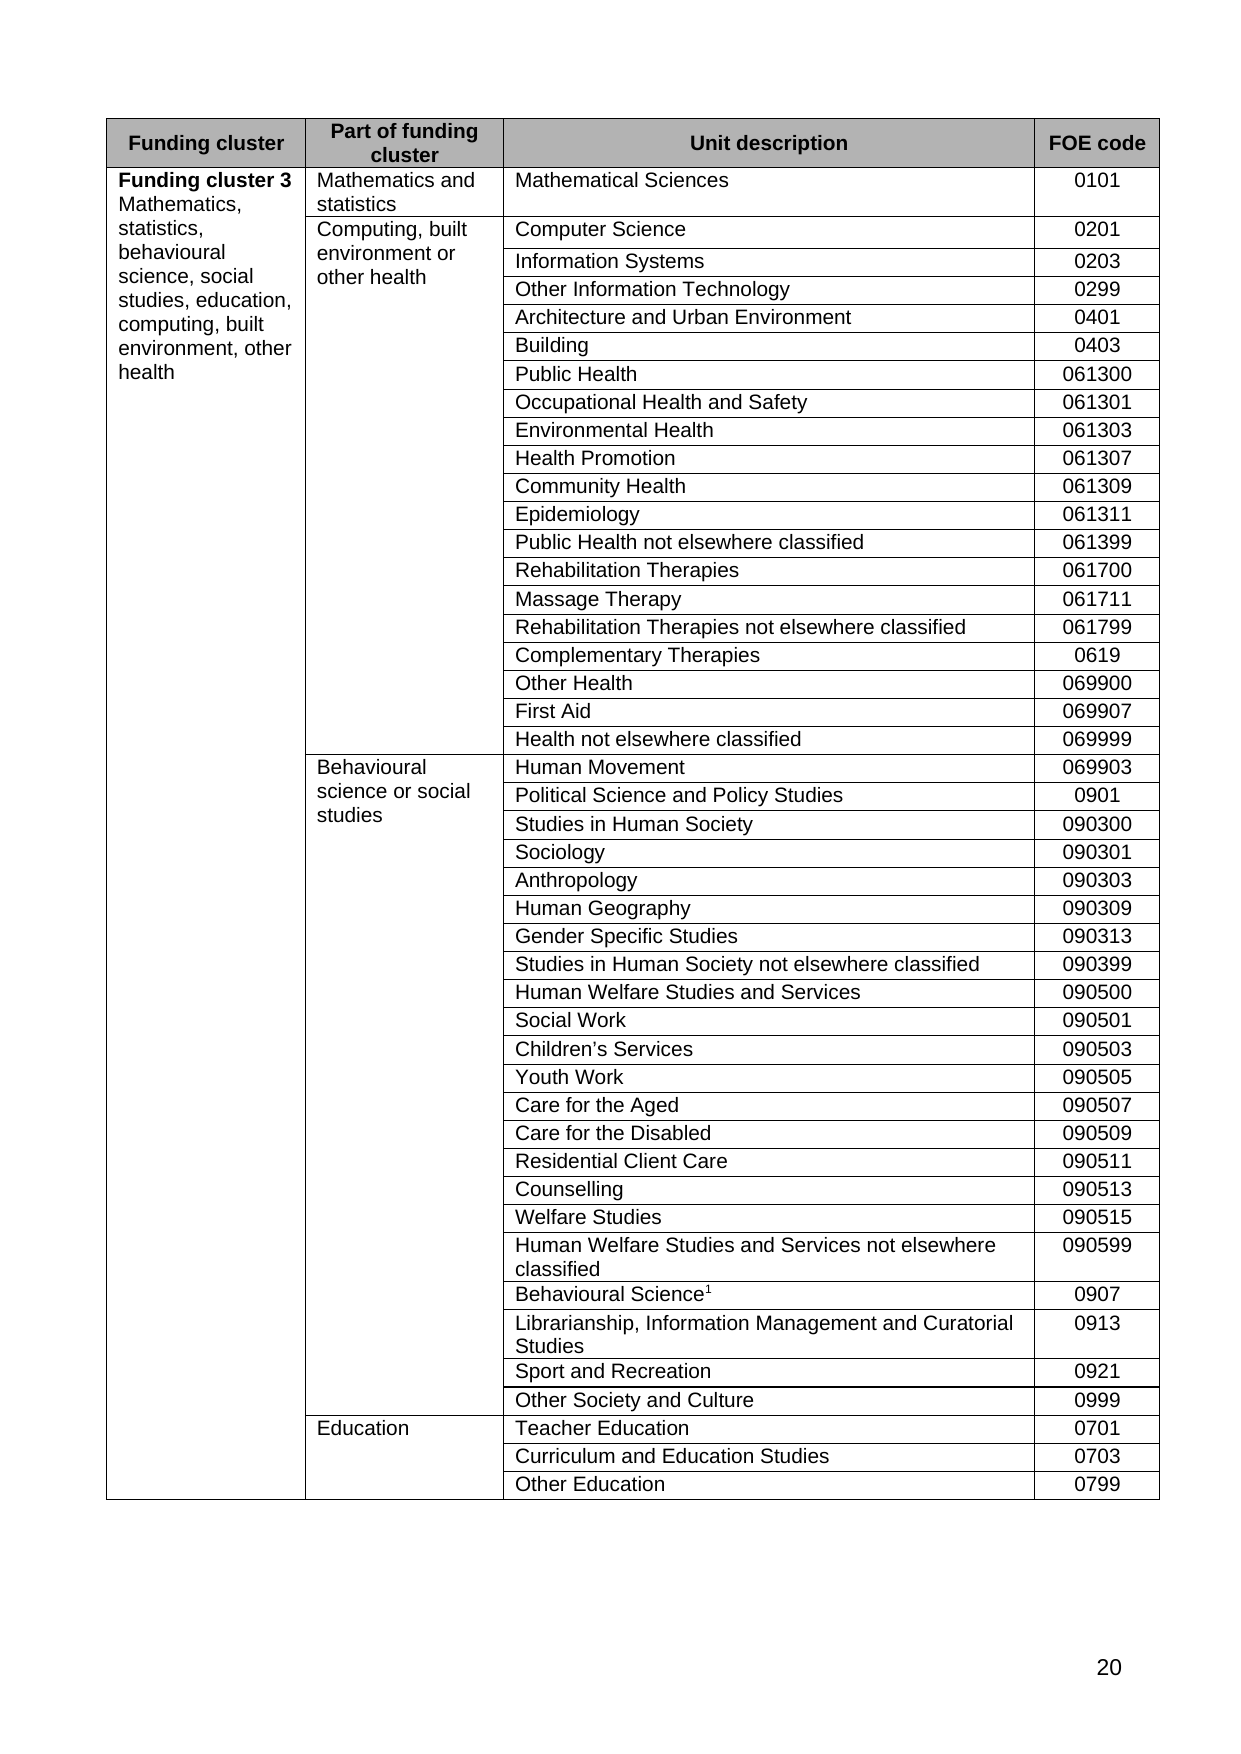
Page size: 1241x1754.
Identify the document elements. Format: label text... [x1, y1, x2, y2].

table_cell 069900 [1035, 671, 1159, 698]
table_cell 090503 [1035, 1036, 1159, 1063]
table_cell Teacher Education [504, 1416, 1034, 1443]
table_cell Environmental Health [504, 418, 1034, 445]
table_cell Social Work [504, 1008, 1034, 1035]
table_cell 0201 [1035, 217, 1159, 248]
table_cell 0101 [1035, 168, 1159, 216]
table_cell Children’s Services [504, 1036, 1034, 1063]
table_cell Computing, built environment or other health [306, 217, 503, 754]
table_cell 061309 [1035, 474, 1159, 501]
table_cell Funding cluster 3 Mathematics, statistics, behavioural science, social studies, education, computing, built environment, other health [107, 168, 305, 1499]
table_cell 061311 [1035, 502, 1159, 529]
table_cell 090300 [1035, 811, 1159, 838]
table_header Funding cluster [107, 119, 305, 167]
table_cell Occupational Health and Safety [504, 390, 1034, 417]
table_cell 090399 [1035, 952, 1159, 979]
table_cell 090513 [1035, 1177, 1159, 1204]
table_cell 0921 [1035, 1359, 1159, 1386]
table_cell 090511 [1035, 1149, 1159, 1176]
table_cell 0703 [1035, 1444, 1159, 1471]
table_cell 061300 [1035, 361, 1159, 388]
table_cell 061799 [1035, 615, 1159, 642]
table_cell Other Information Technology [504, 277, 1034, 304]
table_cell Public Health [504, 361, 1034, 388]
table_header Unit description [504, 119, 1034, 167]
table_cell Welfare Studies [504, 1205, 1034, 1232]
table_cell Architecture and Urban Environment [504, 305, 1034, 332]
table_cell 061307 [1035, 446, 1159, 473]
table_cell 090515 [1035, 1205, 1159, 1232]
table_cell Care for the Disabled [504, 1121, 1034, 1148]
table_cell Massage Therapy [504, 586, 1034, 613]
table_header FOE code [1035, 119, 1159, 167]
table_cell 0299 [1035, 277, 1159, 304]
table_cell Sociology [504, 840, 1034, 867]
table_cell 069999 [1035, 727, 1159, 754]
table_header Part of funding cluster [306, 119, 503, 167]
table_cell 090303 [1035, 868, 1159, 895]
table_cell 0619 [1035, 643, 1159, 670]
table_cell 0403 [1035, 333, 1159, 360]
table_cell 090509 [1035, 1121, 1159, 1148]
table_cell 061301 [1035, 390, 1159, 417]
table_cell 0999 [1035, 1388, 1159, 1414]
table_cell Care for the Aged [504, 1093, 1034, 1120]
table_cell 061303 [1035, 418, 1159, 445]
table_cell 061399 [1035, 530, 1159, 557]
table_cell Other Health [504, 671, 1034, 698]
table_cell 090507 [1035, 1093, 1159, 1120]
table_cell Epidemiology [504, 502, 1034, 529]
table_cell Public Health not elsewhere classified [504, 530, 1034, 557]
table_cell 061711 [1035, 586, 1159, 613]
table_cell 069907 [1035, 699, 1159, 726]
table_cell Other Society and Culture [504, 1388, 1034, 1414]
table_cell Complementary Therapies [504, 643, 1034, 670]
table_cell 0907 [1035, 1282, 1159, 1309]
table_cell Studies in Human Society [504, 811, 1034, 838]
table_cell Computer Science [504, 217, 1034, 248]
table_cell Residential Client Care [504, 1149, 1034, 1176]
table_cell First Aid [504, 699, 1034, 726]
table_cell 0901 [1035, 783, 1159, 810]
table_cell Counselling [504, 1177, 1034, 1204]
table_cell Other Education [504, 1472, 1034, 1499]
table_cell Gender Specific Studies [504, 924, 1034, 951]
table_cell 0913 [1035, 1310, 1159, 1358]
table_cell Building [504, 333, 1034, 360]
table_cell Human Geography [504, 896, 1034, 923]
table_cell 090309 [1035, 896, 1159, 923]
table_cell Sport and Recreation [504, 1359, 1034, 1386]
table_cell 0401 [1035, 305, 1159, 332]
table_cell Mathematics and statistics [306, 168, 503, 216]
table_cell Youth Work [504, 1065, 1034, 1092]
table_cell 090313 [1035, 924, 1159, 951]
table_cell Anthropology [504, 868, 1034, 895]
table_cell 0203 [1035, 249, 1159, 276]
table_cell 090501 [1035, 1008, 1159, 1035]
table_cell Librarianship, Information Management and Curatorial Studies [504, 1310, 1034, 1358]
table_cell Curriculum and Education Studies [504, 1444, 1034, 1471]
table_cell 090599 [1035, 1233, 1159, 1281]
table_cell 061700 [1035, 558, 1159, 585]
table_cell Rehabilitation Therapies not elsewhere classified [504, 615, 1034, 642]
table_cell 069903 [1035, 755, 1159, 782]
table_cell Education [306, 1416, 503, 1499]
table_cell Human Movement [504, 755, 1034, 782]
table_cell Information Systems [504, 249, 1034, 276]
table_cell 090500 [1035, 980, 1159, 1007]
table_cell 0701 [1035, 1416, 1159, 1443]
table_cell 0799 [1035, 1472, 1159, 1499]
table_cell Mathematical Sciences [504, 168, 1034, 216]
table_cell Health Promotion [504, 446, 1034, 473]
table_cell Behavioural science or social studies [306, 755, 503, 1414]
table_cell 090301 [1035, 840, 1159, 867]
table_cell Human Welfare Studies and Services not elsewhere classified [504, 1233, 1034, 1281]
table_cell Behavioural Science1 [504, 1282, 1034, 1309]
table_cell Rehabilitation Therapies [504, 558, 1034, 585]
table_cell Studies in Human Society not elsewhere classified [504, 952, 1034, 979]
table_cell Political Science and Policy Studies [504, 783, 1034, 810]
table_cell 090505 [1035, 1065, 1159, 1092]
table_cell Health not elsewhere classified [504, 727, 1034, 754]
table_cell Human Welfare Studies and Services [504, 980, 1034, 1007]
table_cell Community Health [504, 474, 1034, 501]
